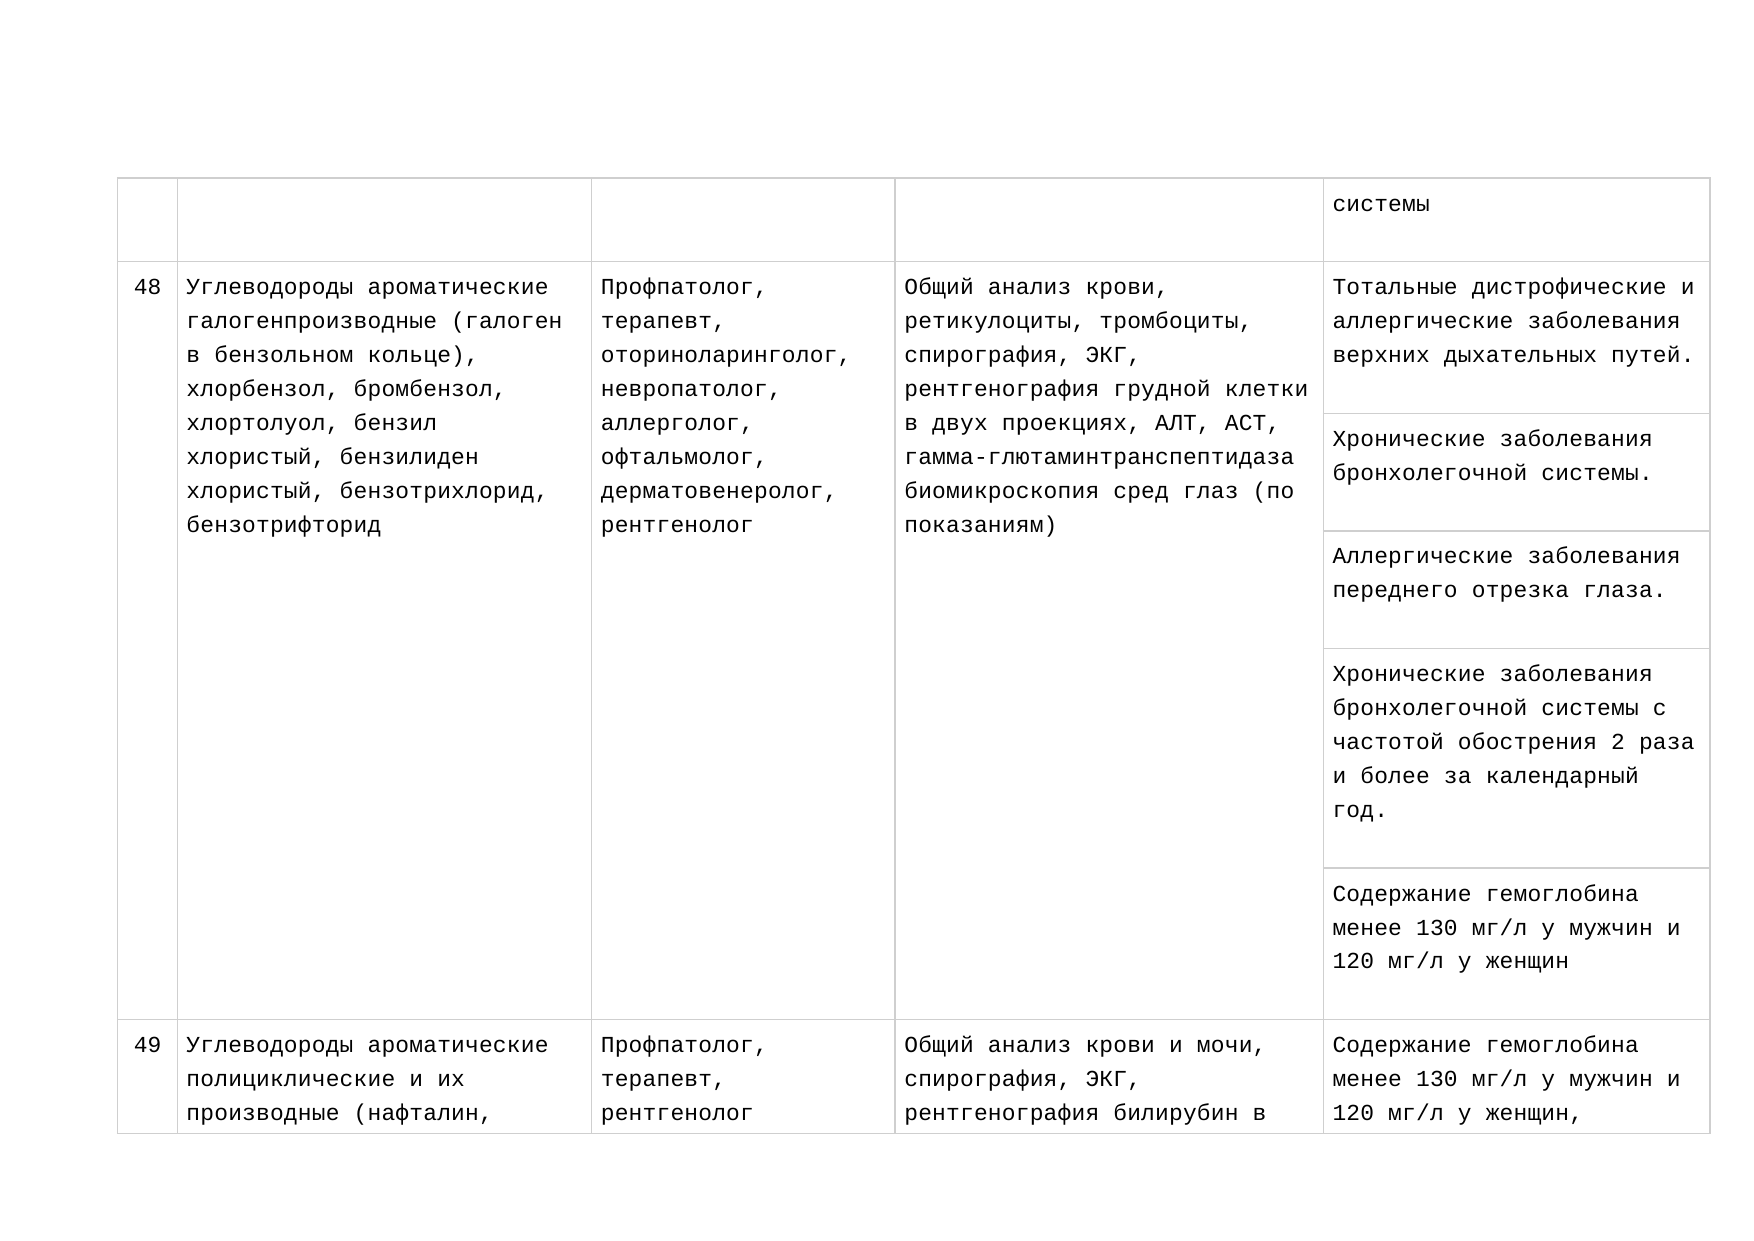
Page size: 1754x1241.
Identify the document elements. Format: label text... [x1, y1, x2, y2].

table_cell Углеводороды ароматические галогенпроизводные (галоген в бензольном кольце), хлорбензол, бромбензол, хлортолуол, бензил хлористый, бензилиден хлористый, бензотрихлорид, бензотрифторид [178, 262, 591, 1019]
table_cell Профпатолог, терапевт, оториноларинголог, невропатолог, аллерголог, офтальмолог, дерматовенеролог, рентгенолог [592, 262, 894, 1019]
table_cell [896, 1020, 1323, 1133]
table_cell 49 [118, 1020, 177, 1133]
table_cell Содержание гемоглобина менее 130 мг/л у мужчин и 120 мг/л у женщин [1324, 869, 1709, 1019]
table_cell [1324, 1020, 1709, 1133]
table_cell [592, 1020, 894, 1133]
table_cell Общий анализ крови, ретикулоциты, тромбоциты, спирография, ЭКГ, рентгенография грудной клетки в двух проекциях, АЛТ, АСТ, гамма-глютаминтранспептидаза биомикроскопия сред глаз (по показаниям) [896, 262, 1323, 1019]
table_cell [178, 1020, 591, 1133]
table_cell Хронические заболевания бронхолегочной системы с частотой обострения 2 раза и более за календарный год. [1324, 649, 1709, 867]
table_cell Хронические заболевания бронхолегочной системы. [1324, 414, 1709, 530]
table_cell 48 [118, 262, 177, 1019]
table_cell Тотальные дистрофические и аллергические заболевания верхних дыхательных путей. [1324, 262, 1709, 412]
table_cell Аллергические заболевания переднего отрезка глаза. [1324, 532, 1709, 648]
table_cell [1324, 179, 1709, 261]
